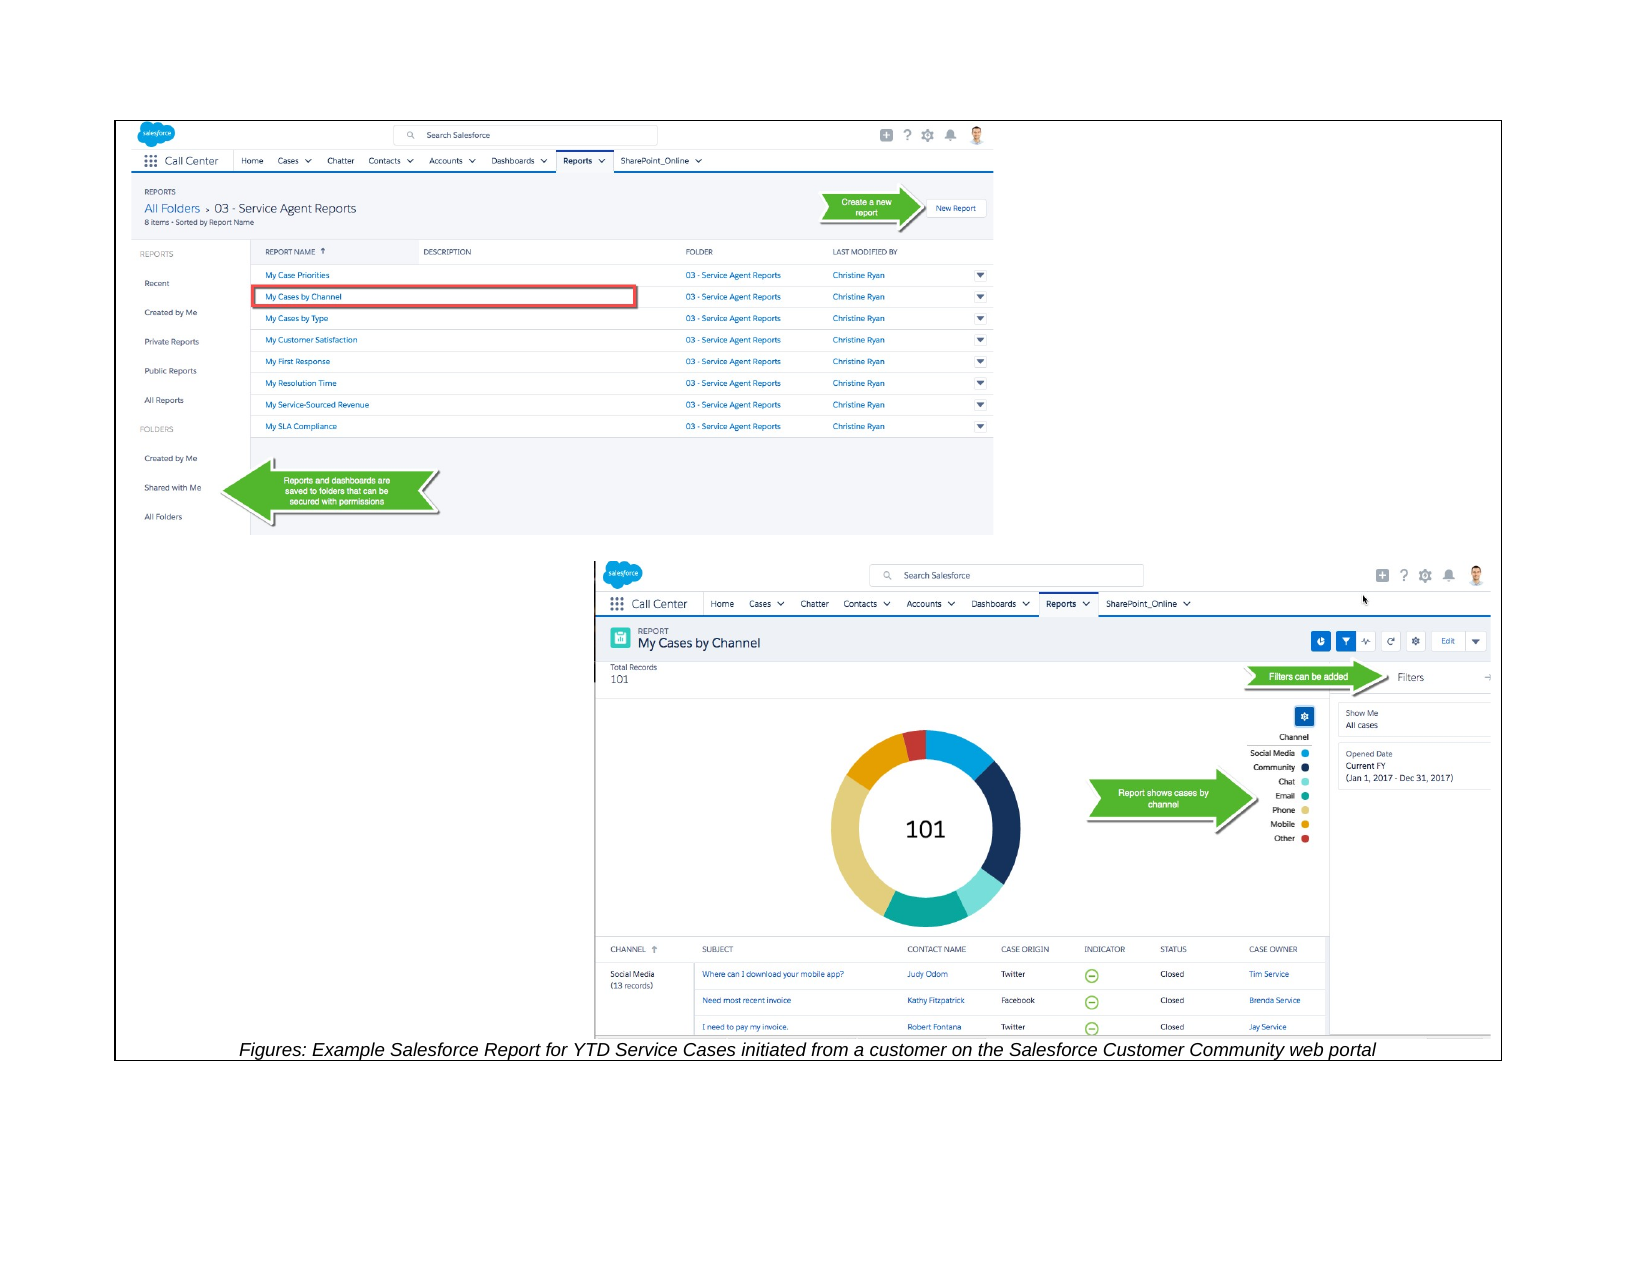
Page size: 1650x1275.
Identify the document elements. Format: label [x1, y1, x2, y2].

picture [609, 571, 637, 576]
picture [594, 561, 1491, 1039]
table_cell [116, 121, 1501, 1060]
picture [131, 121, 994, 535]
